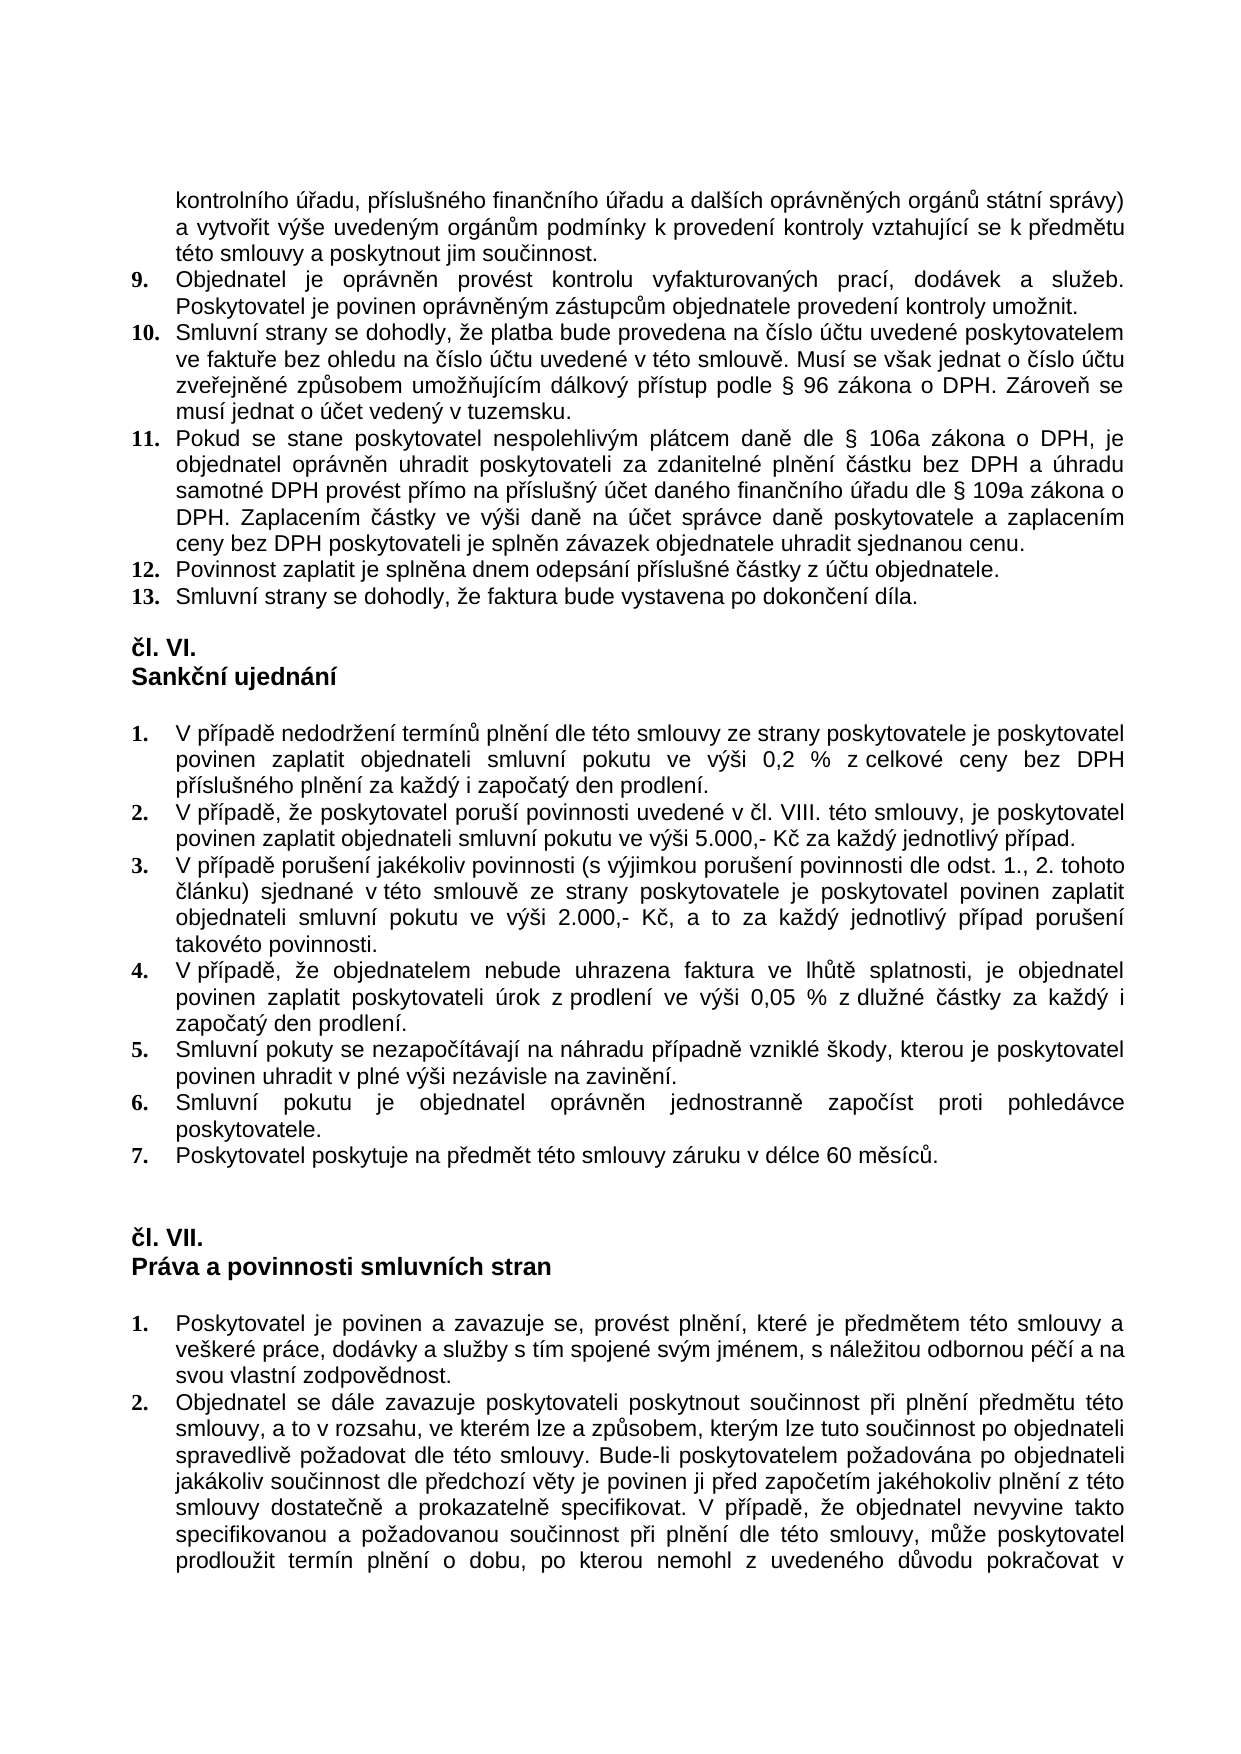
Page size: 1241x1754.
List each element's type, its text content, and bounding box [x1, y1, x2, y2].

list Smluvní strany se dohodly, že faktura bude vystavena po dokončení díla. [131, 583, 1125, 609]
subtitle čl. VII. [131, 1223, 1125, 1252]
list Smluvní pokutu je objednatel oprávněn jednostranně započíst proti pohledávce poskytovatele. [131, 1089, 1125, 1142]
list Poskytovatel poskytuje na předmět této smlouvy záruku v délce 60 měsíců. [131, 1142, 1125, 1168]
list Poskytovatel je povinen a zavazuje se, provést plnění, které je předmětem této smlouvy a veškeré práce, dodávky a služby s tím spojené svým jménem, s náležitou odbornou péčí a na svou vlastní zodpovědnost. [131, 1310, 1125, 1389]
list Pokud se stane poskytovatel nespolehlivým plátcem daně dle § 106a zákona o DPH, je objednatel oprávněn uhradit poskytovateli za zdanitelné plnění částku bez DPH a úhradu samotné DPH provést přímo na příslušný účet daného finančního úřadu dle § 109a zákona o DPH. Zaplacením částky ve výši daně na účet správce daně poskytovatele a zaplacením ceny bez DPH poskytovateli je splněn závazek objednatele uhradit sjednanou cenu. [131, 424, 1125, 556]
list Smluvní pokuty se nezapočítávají na náhradu případně vzniklé škody, kterou je poskytovatel povinen uhradit v plné výši nezávisle na zavinění. [131, 1036, 1125, 1089]
list V případě nedodržení termínů plnění dle této smlouvy ze strany poskytovatele je poskytovatel povinen zaplatit objednateli smluvní pokutu ve výši 0,2 % z celkové ceny bez DPH příslušného plnění za každý i započatý den prodlení. [131, 719, 1125, 799]
list V případě, že poskytovatel poruší povinnosti uvedené v čl. VIII. této smlouvy, je poskytovatel povinen zaplatit objednateli smluvní pokutu ve výši 5.000,- Kč za každý jednotlivý případ. [131, 799, 1125, 852]
text čl. VI. [131, 633, 1125, 662]
list Povinnost zaplatit je splněna dnem odepsání příslušné částky z účtu objednatele. [131, 556, 1125, 583]
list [131, 1389, 1125, 1573]
list Smluvní strany se dohodly, že platba bude provedena na číslo účtu uvedené poskytovatelem ve faktuře bez ohledu na číslo účtu uvedené v této smlouvě. Musí se však jednat o číslo účtu zveřejněné způsobem umožňujícím dálkový přístup podle § 96 zákona o DPH. Zároveň se musí jednat o účet vedený v tuzemsku. [131, 319, 1125, 424]
text Sankční ujednání [131, 662, 1125, 691]
list V případě, že objednatelem nebude uhrazena faktura ve lhůtě splatnosti, je objednatel povinen zaplatit poskytovateli úrok z prodlení ve výši 0,05 % z dlužné částky za každý i započatý den prodlení. [131, 957, 1125, 1036]
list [131, 187, 1125, 266]
list Objednatel je oprávněn provést kontrolu vyfakturovaných prací, dodávek a služeb. Poskytovatel je povinen oprávněným zástupcům objednatele provedení kontroly umožnit. [131, 266, 1125, 319]
subtitle Práva a povinnosti smluvních stran [131, 1252, 1125, 1281]
list V případě porušení jakékoliv povinnosti (s výjimkou porušení povinnosti dle odst. 1., 2. tohoto článku) sjednané v této smlouvě ze strany poskytovatele je poskytovatel povinen zaplatit objednateli smluvní pokutu ve výši 2.000,- Kč, a to za každý jednotlivý případ porušení takovéto povinnosti. [131, 852, 1125, 957]
